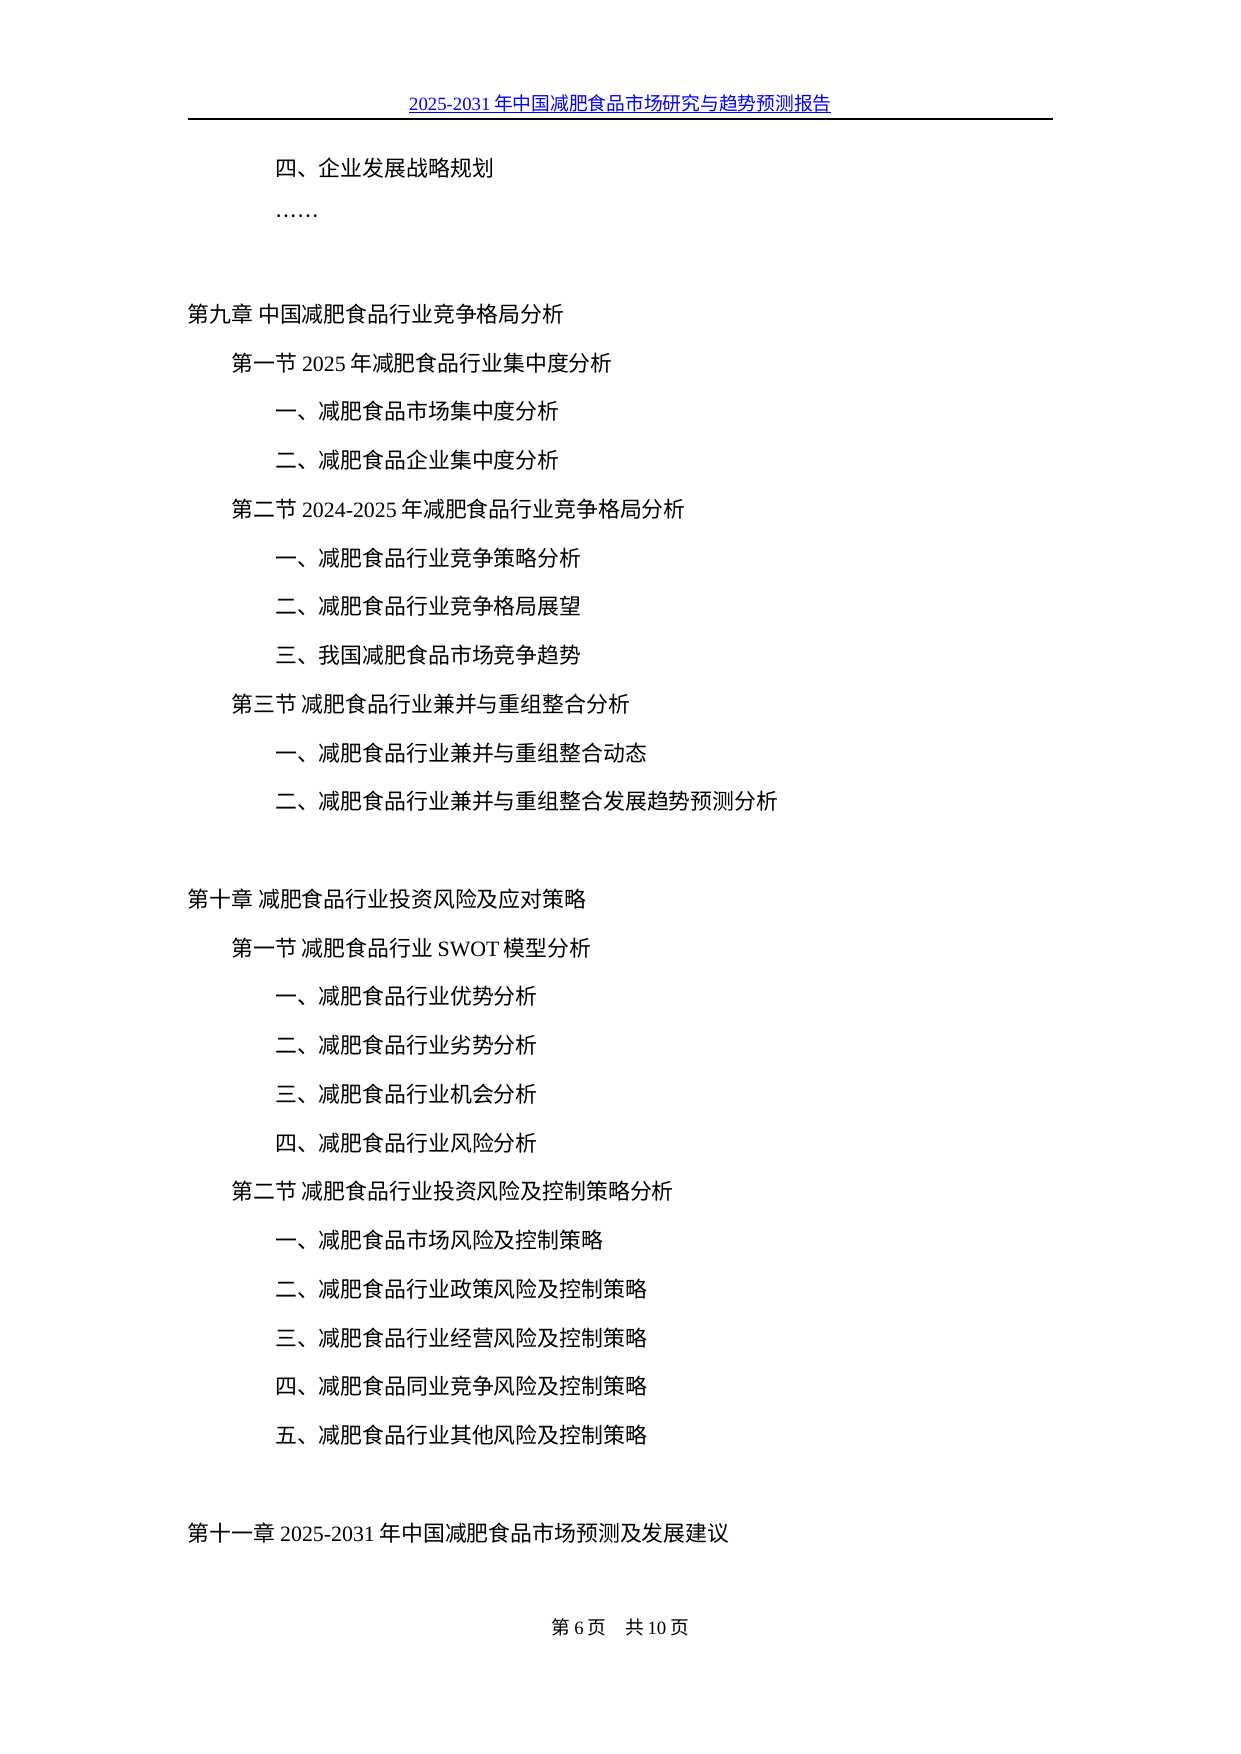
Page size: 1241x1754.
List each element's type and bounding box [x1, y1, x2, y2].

text [187, 150, 1053, 1548]
